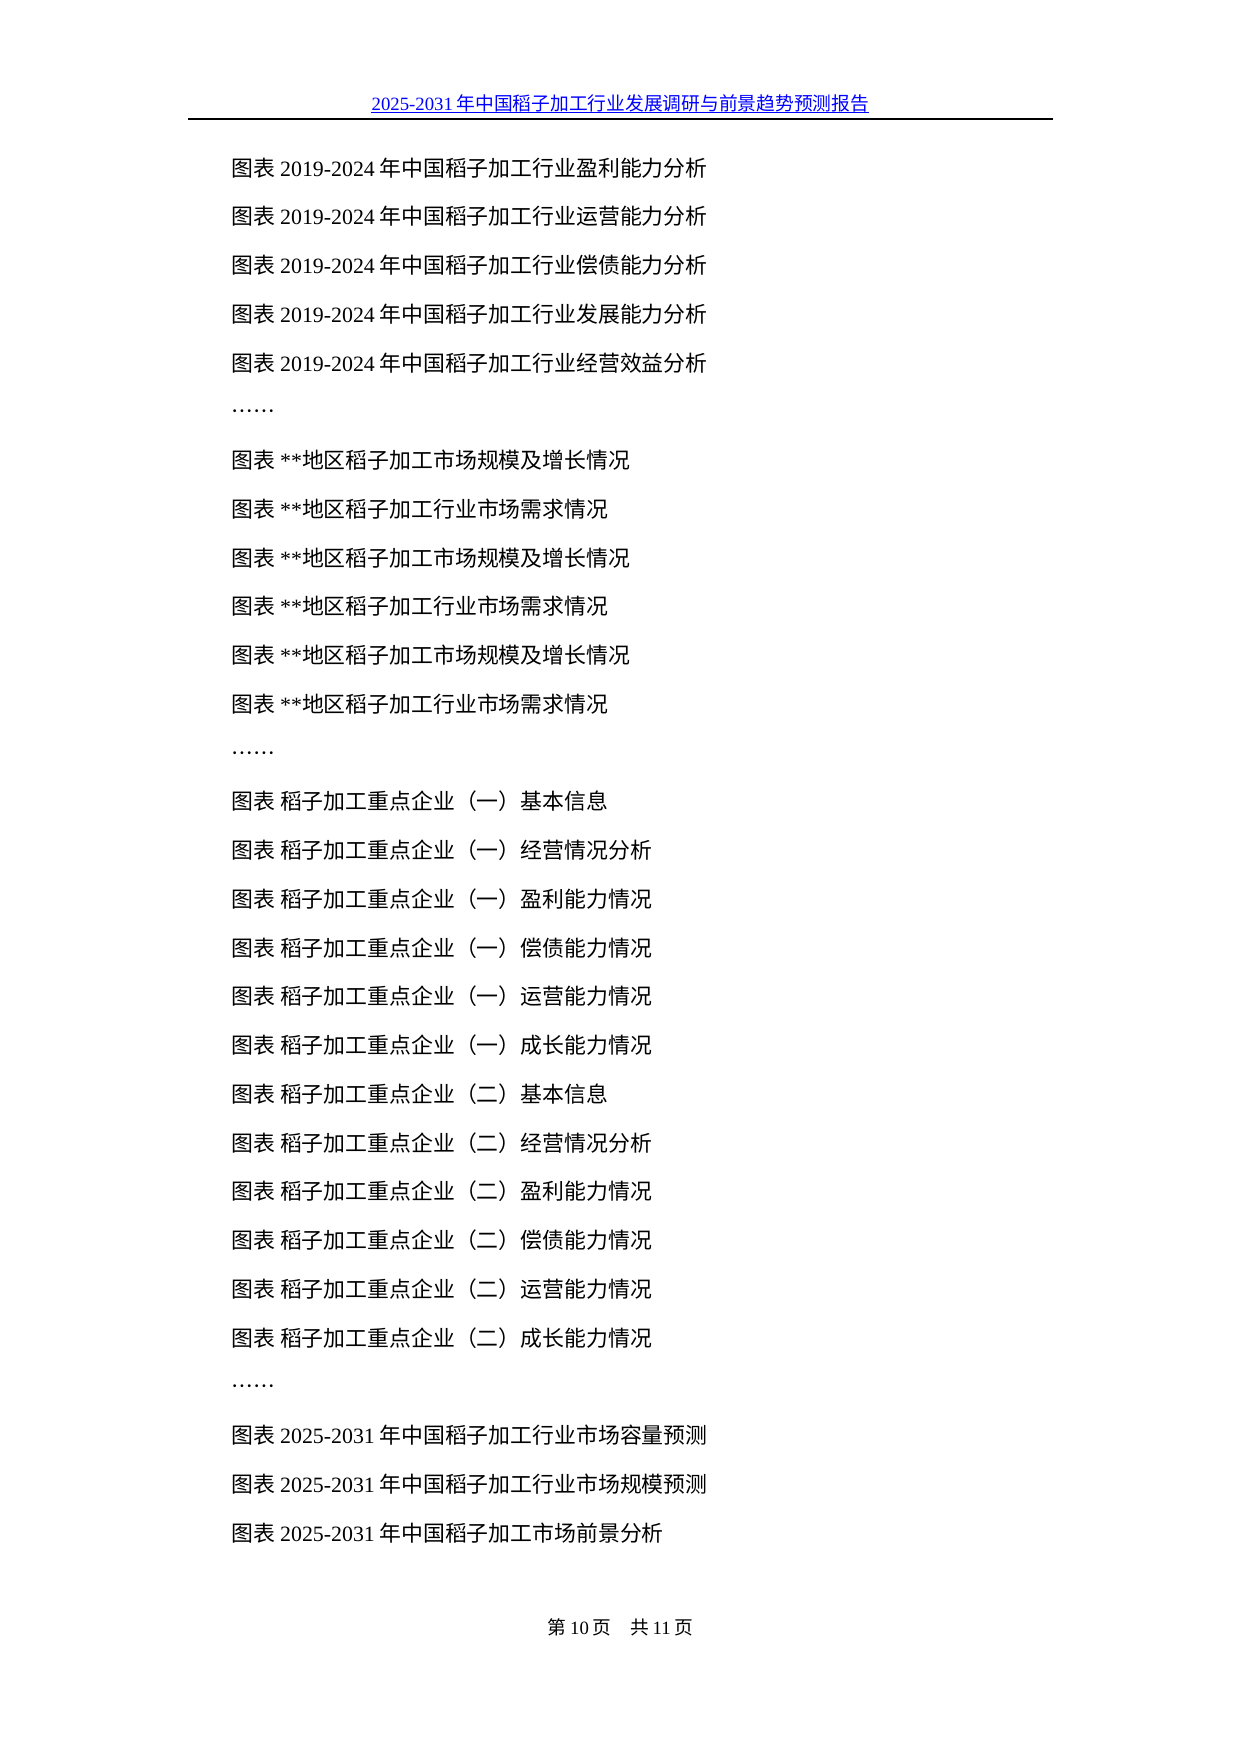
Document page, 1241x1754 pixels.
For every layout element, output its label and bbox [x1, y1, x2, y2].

text [187, 150, 1053, 1548]
